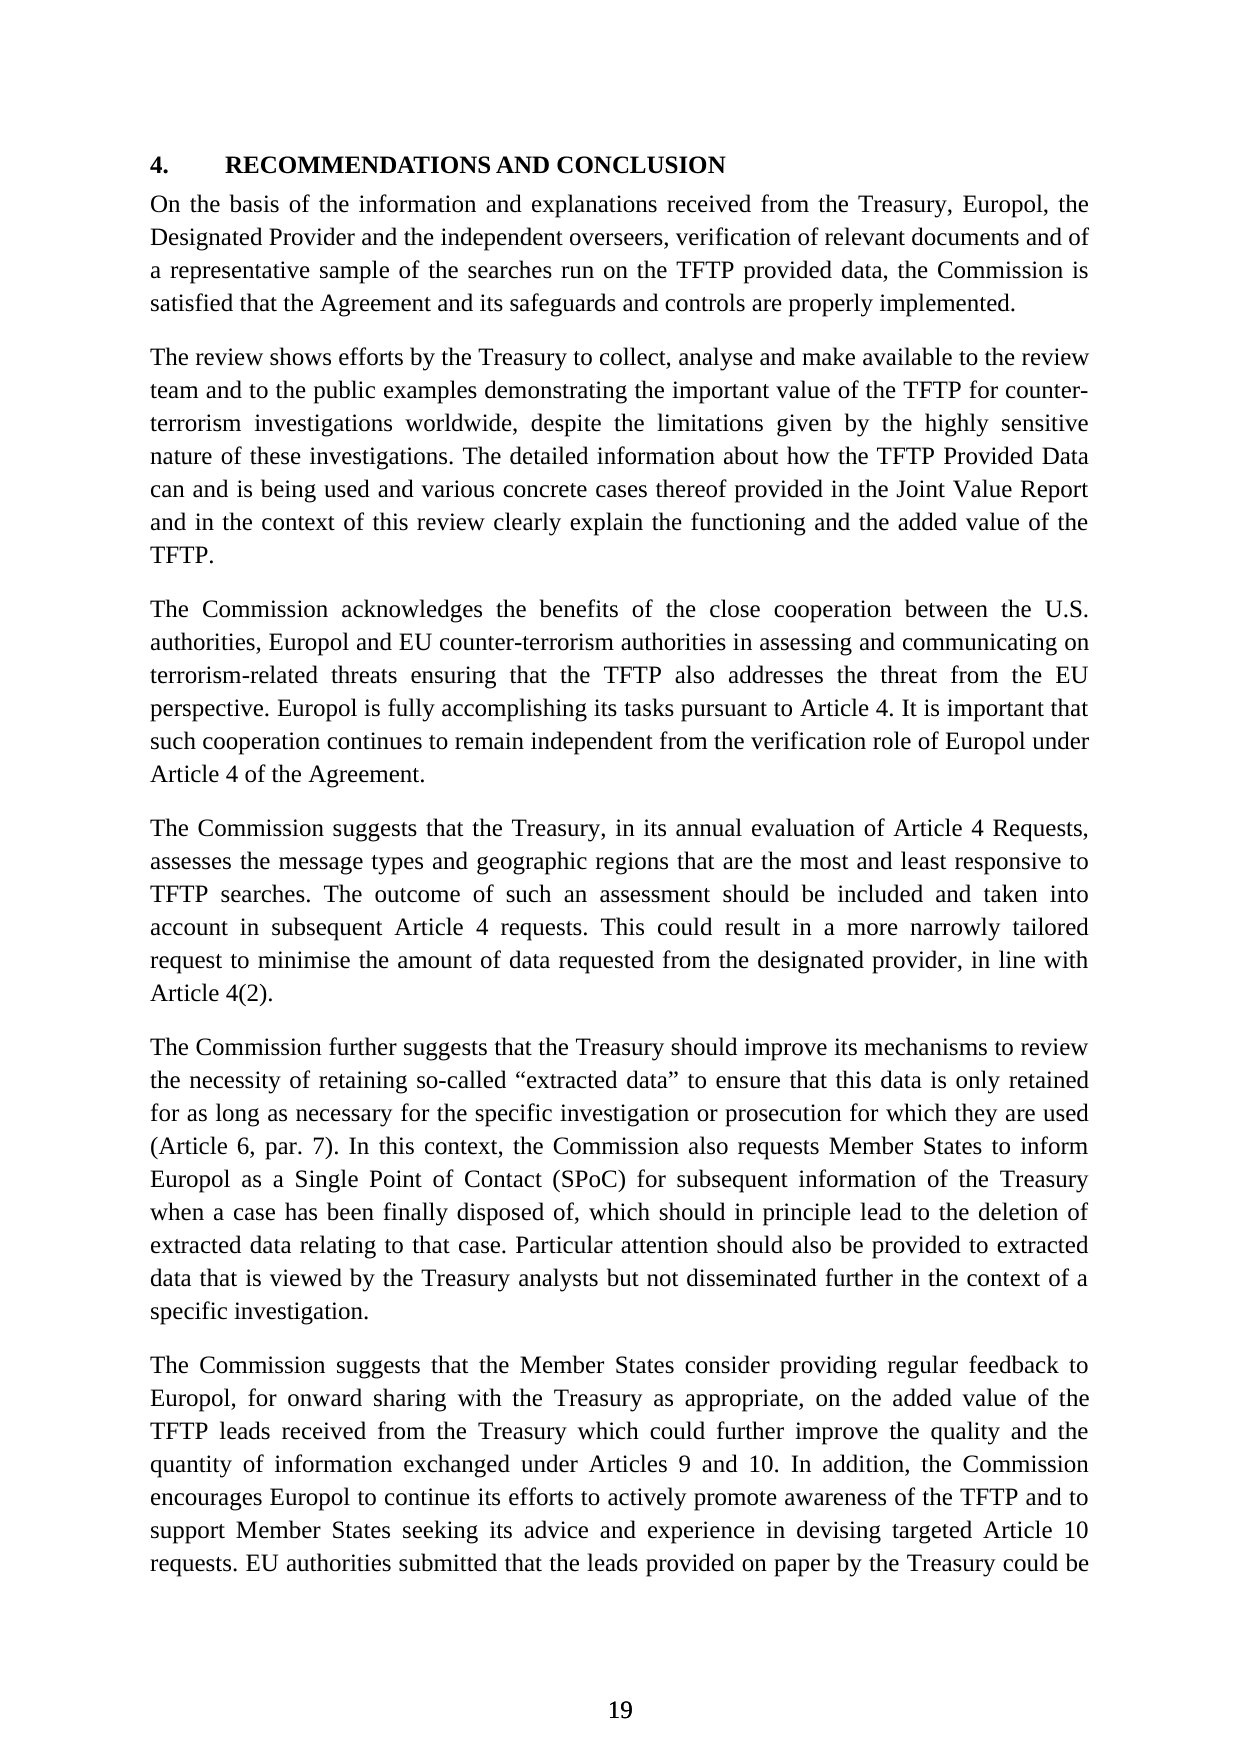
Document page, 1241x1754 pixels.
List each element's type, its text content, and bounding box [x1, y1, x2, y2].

text On the basis of the information and explanations received from the Treasury, Europol, the Designated Provider and the independent overseers, verification of relevant documents and of a representative sample of the searches run on the TFTP provided data, the Commission is satisfied that the Agreement and its safeguards and controls are properly implemented. [150, 189, 1090, 317]
subtitle 4. RECOMMENDATIONS AND CONCLUSION [150, 150, 1090, 179]
text The Commission acknowledges the benefits of the close cooperation between the U.S. authorities, Europol and EU counter-terrorism authorities in assessing and communicating on terrorism-related threats ensuring that the TFTP also addresses the threat from the EU perspective. Europol is fully accomplishing its tasks pursuant to Article 4. It is important that such cooperation continues to remain independent from the verification role of Europol under Article 4 of the Agreement. [150, 594, 1090, 788]
text The Commission further suggests that the Treasury should improve its mechanisms to review the necessity of retaining so-called “extracted data” to ensure that this data is only retained for as long as necessary for the specific investigation or prosecution for which they are used (Article 6, par. 7). In this context, the Commission also requests Member States to inform Europol as a Single Point of Contact (SPoC) for subsequent information of the Treasury when a case has been finally disposed of, which should in principle lead to the deletion of extracted data relating to that case. Particular attention should also be provided to extracted data that is viewed by the Treasury analysts but not disseminated further in the context of a specific investigation. [150, 1032, 1090, 1325]
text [150, 1350, 1090, 1577]
text The review shows efforts by the Treasury to collect, analyse and make available to the review team and to the public examples demonstrating the important value of the TFTP for counter-terrorism investigations worldwide, despite the limitations given by the highly sensitive nature of these investigations. The detailed information about how the TFTP Provided Data can and is being used and various concrete cases thereof provided in the Joint Value Report and in the context of this review clearly explain the functioning and the added value of the TFTP. [150, 342, 1090, 569]
text The Commission suggests that the Treasury, in its annual evaluation of Article 4 Requests, assesses the message types and geographic regions that are the most and least responsive to TFTP searches. The outcome of such an assessment should be included and taken into account in subsequent Article 4 requests. This could result in a more narrowly tailored request to minimise the amount of data requested from the designated provider, in line with Article 4(2). [150, 813, 1090, 1007]
